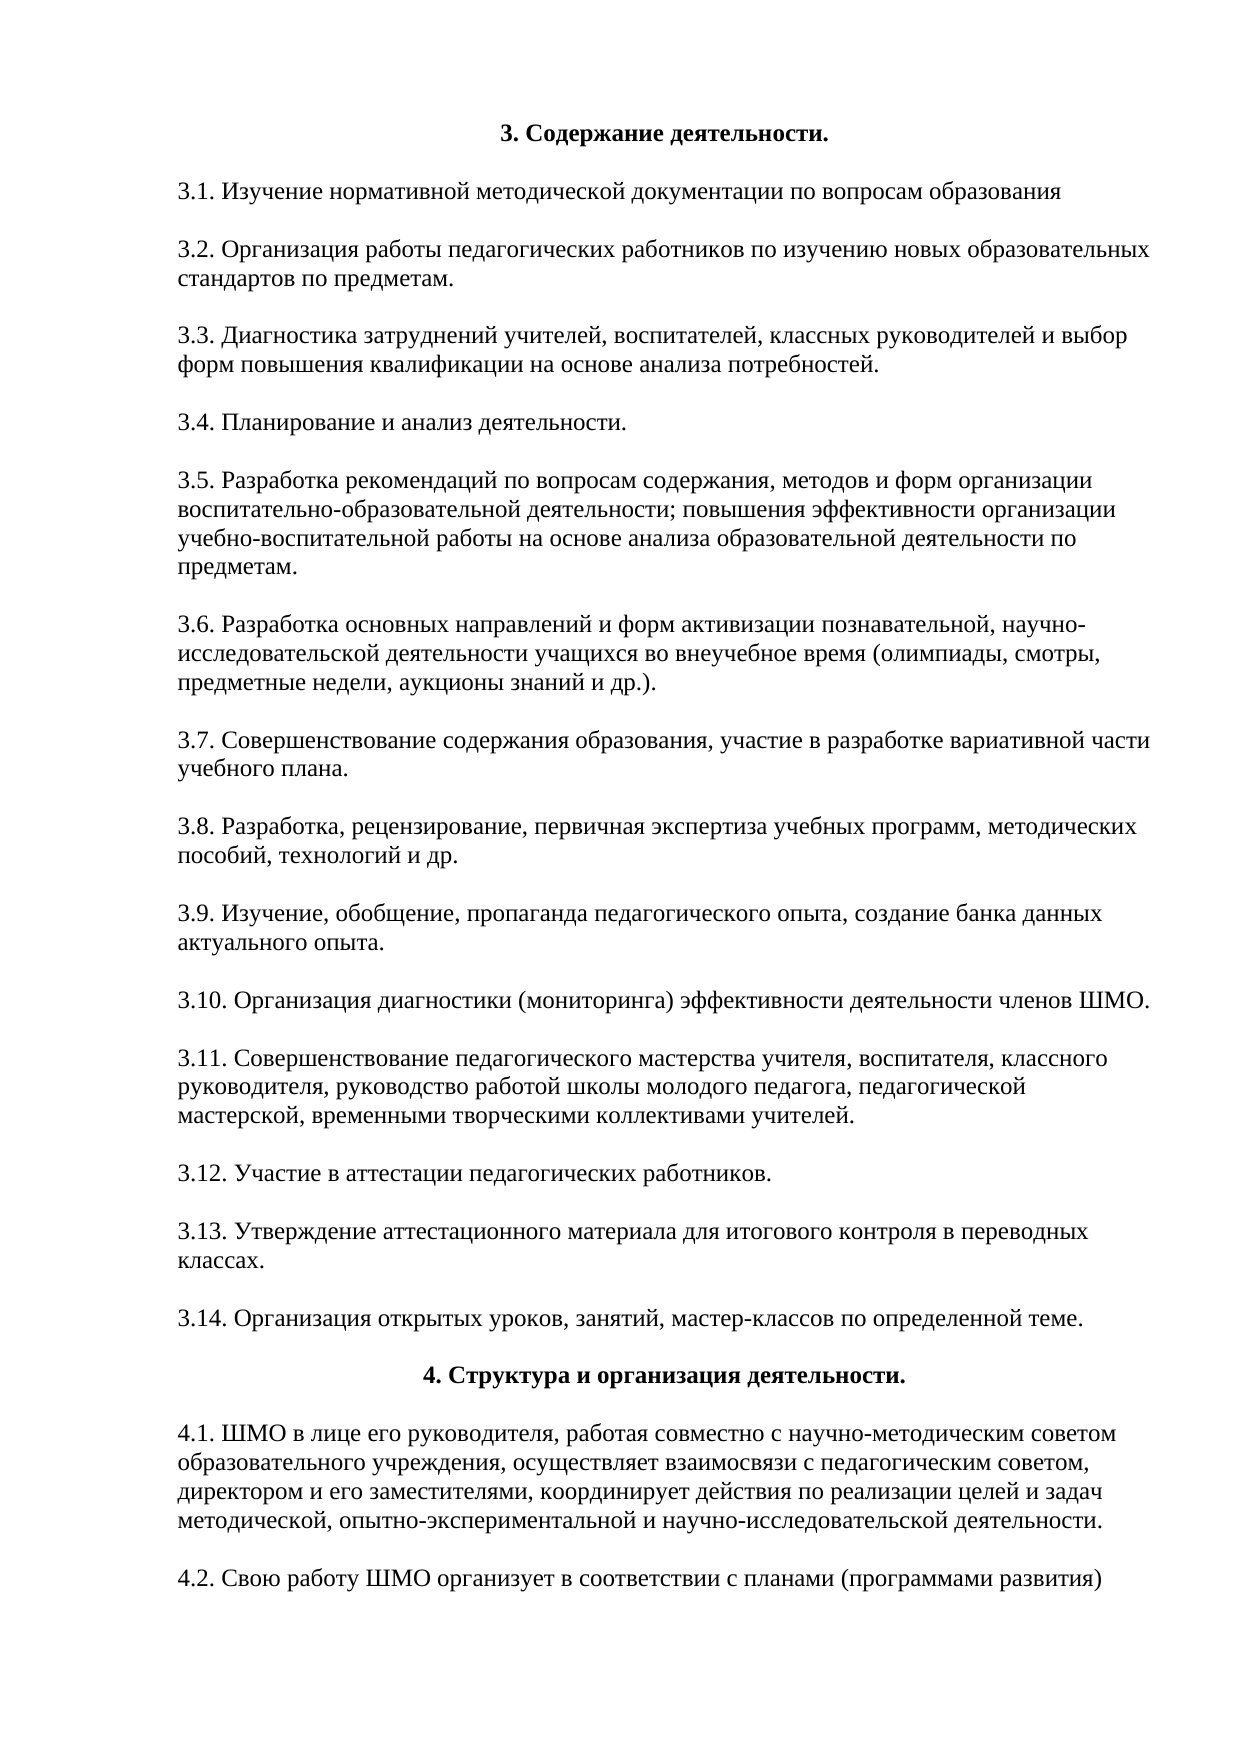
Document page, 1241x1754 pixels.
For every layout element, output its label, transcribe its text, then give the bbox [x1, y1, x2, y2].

text 4. Структура и организация деятельности. [177, 1361, 1152, 1389]
text 3.1. Изучение нормативной методической документации по вопросам образования [177, 176, 1152, 205]
text 3.3. Диагностика затруднений учителей, воспитателей, классных руководителей и выбор форм повышения квалификации на основе анализа потребностей. [177, 321, 1152, 378]
text 3.13. Утверждение аттестационного материала для итогового контроля в переводных классах. [177, 1216, 1152, 1273]
text 3.6. Разработка основных направлений и форм активизации познавательной, научно-исследовательской деятельности учащихся во внеучебное время (олимпиады, смотры, предметные недели, аукционы знаний и др.). [177, 609, 1152, 696]
text 4.1. ШМО в лице его руководителя, работая совместно с научно-методическим советом образовательного учреждения, осуществляет взаимосвязи с педагогическим советом, директором и его заместителями, координирует действия по реализации целей и задач методической, опытно-экспериментальной и научно-исследовательской деятельности. [177, 1418, 1152, 1533]
text 3.11. Совершенствование педагогического мастерства учителя, воспитателя, классного руководителя, руководство работой школы молодого педагога, педагогической мастерской, временными творческими коллективами учителей. [177, 1043, 1152, 1129]
text 4.2. Свою работу ШМО организует в соответствии с планами (программами развития) [177, 1563, 1152, 1591]
text 3.12. Участие в аттестации педагогических работников. [177, 1158, 1152, 1187]
text 3. Содержание деятельности. [177, 118, 1152, 147]
text 3.2. Организация работы педагогических работников по изучению новых образовательных стандартов по предметам. [177, 234, 1152, 291]
text 3.10. Организация диагностики (мониторинга) эффективности деятельности членов ШМО. [177, 985, 1152, 1013]
text 3.5. Разработка рекомендаций по вопросам содержания, методов и форм организации воспитательно-образовательной деятельности; повышения эффективности организации учебно-воспитательной работы на основе анализа образовательной деятельности по предметам. [177, 465, 1152, 580]
text 3.7. Совершенствование содержания образования, участие в разработке вариативной части учебного плана. [177, 725, 1152, 782]
text 3.8. Разработка, рецензирование, первичная экспертиза учебных программ, методических пособий, технологий и др. [177, 811, 1152, 869]
text 3.14. Организация открытых уроков, занятий, мастер-классов по определенной теме. [177, 1303, 1152, 1331]
text 3.4. Планирование и анализ деятельности. [177, 407, 1152, 436]
text 3.9. Изучение, обобщение, пропаганда педагогического опыта, создание банка данных актуального опыта. [177, 898, 1152, 956]
